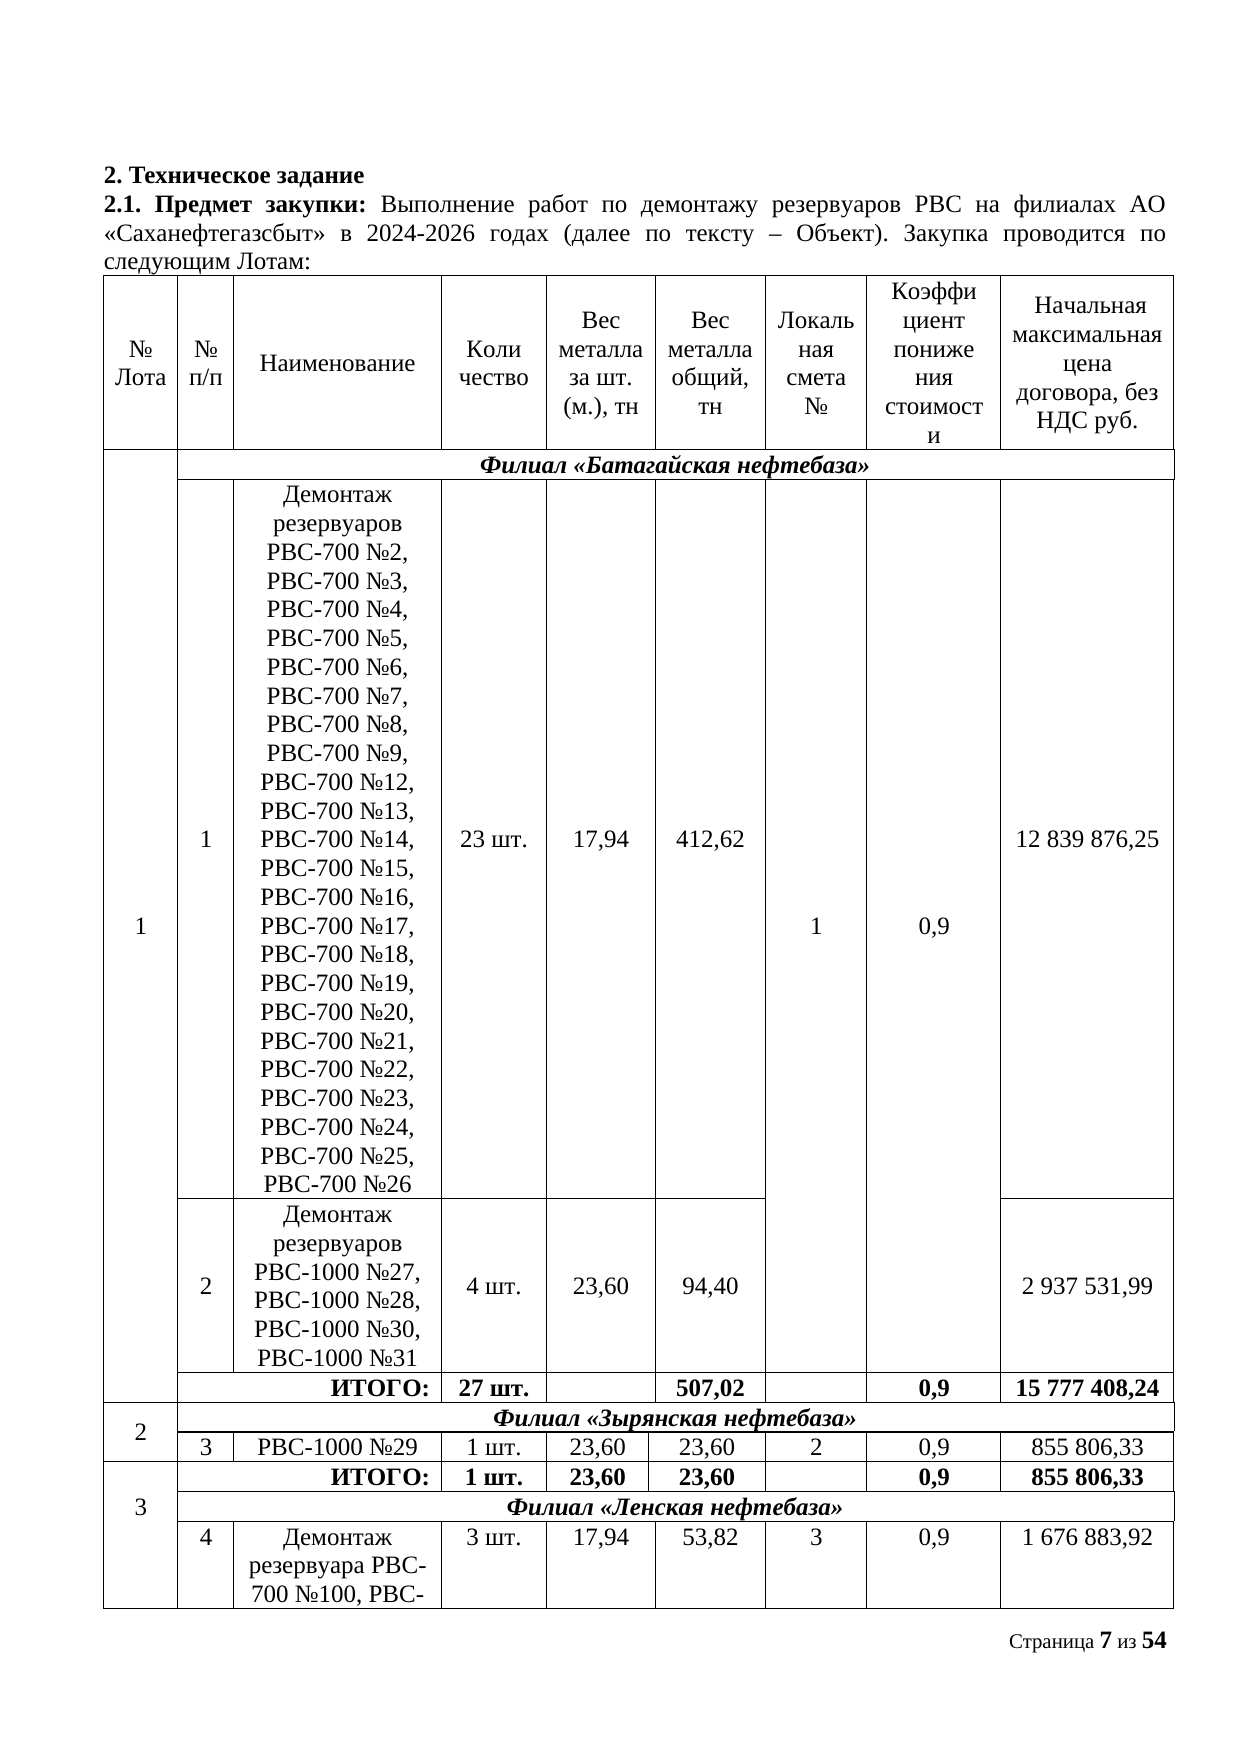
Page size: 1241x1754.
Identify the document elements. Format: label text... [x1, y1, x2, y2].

table_cell 27 шт. [442, 1373, 546, 1402]
table_cell 23,60 [547, 1462, 648, 1491]
table_header Локаль ная смета № [766, 276, 866, 449]
table_cell 23 шт. [442, 480, 546, 1198]
table_header № Лота [104, 276, 177, 449]
table_cell 1 [178, 480, 233, 1198]
table_cell 2 937 531,99 [1001, 1199, 1173, 1372]
table_cell [104, 1462, 177, 1491]
table_cell 2 [178, 1199, 233, 1372]
table_cell 4 [178, 1522, 233, 1608]
table_cell 94,40 [656, 1199, 765, 1372]
table_cell 1 шт. [442, 1462, 546, 1491]
table_header Наименование [234, 276, 441, 449]
table_cell Демонтаж резервуаров РВС-700 №2, РВС-700 №3, РВС-700 №4, РВС-700 №5, РВС-700 №6, РВС-700 №7, РВС-700 №8, РВС-700 №9, РВС-700 №12, РВС-700 №13, РВС-700 №14, РВС-700 №15, РВС-700 №16, РВС-700 №17, РВС-700 №18, РВС-700 №19, РВС-700 №20, РВС-700 №21, РВС-700 №22, РВС-700 №23, РВС-700 №24, РВС-700 №25, РВС-700 №26 [234, 480, 441, 1198]
table_cell [766, 1462, 866, 1491]
table_cell 12 839 876,25 [1001, 480, 1173, 1198]
table_cell 1 676 883,92 [1001, 1522, 1173, 1608]
table_cell 23,60 [649, 1433, 765, 1461]
table_cell 3 [766, 1522, 866, 1608]
table_cell ИТОГО: [178, 1373, 441, 1402]
text 2. Техническое задание [103, 160, 1167, 189]
table_cell 0,9 [867, 1462, 1000, 1491]
table_cell 412,62 [656, 480, 765, 1198]
table_cell 15 777 408,24 [1001, 1373, 1173, 1402]
table_cell [766, 1373, 866, 1402]
table_header Вес металла общий, тн [656, 276, 765, 449]
table_cell 0,9 [867, 480, 1000, 1372]
table_header Коэффи циент пониже ния стоимости [867, 276, 1000, 449]
table_cell Филиал «Зырянская нефтебаза» [178, 1403, 1174, 1431]
table_cell 53,82 [656, 1522, 765, 1608]
table_cell 0,9 [867, 1373, 1000, 1402]
table_header Коли чество [442, 276, 546, 449]
table_cell 2 [104, 1403, 177, 1461]
table_cell [547, 1373, 655, 1402]
table_cell Филиал «Ленская нефтебаза» [178, 1492, 1174, 1521]
table_cell 0,9 [867, 1433, 1000, 1461]
table_cell 17,94 [547, 1522, 655, 1608]
table_cell 507,02 [656, 1373, 765, 1402]
table_header № п/п [178, 276, 233, 449]
table_cell 23,60 [649, 1462, 765, 1491]
table_cell 1 [104, 450, 177, 1402]
table_cell 2 [766, 1433, 866, 1461]
table_cell 17,94 [547, 480, 655, 1198]
table_cell ИТОГО: [178, 1462, 441, 1491]
table_header Вес металла за шт. (м.), тн [547, 276, 655, 449]
table_cell 4 шт. [442, 1199, 546, 1372]
table_cell 3 шт. [442, 1522, 546, 1608]
table_cell 1 [766, 480, 866, 1372]
table_cell 23,60 [547, 1199, 655, 1372]
table_cell 855 806,33 [1001, 1433, 1173, 1461]
table_cell РВС-1000 №29 [234, 1433, 441, 1461]
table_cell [234, 1522, 441, 1608]
table_cell 0,9 [867, 1522, 1000, 1608]
table_cell 3 [178, 1433, 233, 1461]
table_cell 3 [104, 1491, 177, 1608]
table_cell Филиал «Батагайская нефтебаза» [178, 450, 1174, 478]
table_header Начальная максимальная цена договора, без НДС руб. [1001, 276, 1173, 449]
text 2.1. Предмет закупки: Выполнение работ по демонтажу резервуаров РВС на филиалах АО «Саханефтегазсбыт» в 2024-2026 годах (далее по тексту – Объект). Закупка проводится по следующим Лотам: [103, 189, 1167, 275]
table_cell 1 шт. [442, 1433, 546, 1461]
table_cell 23,60 [547, 1433, 648, 1461]
table_cell 855 806,33 [1001, 1462, 1173, 1491]
table_cell Демонтаж резервуаров РВС-1000 №27, РВС-1000 №28, РВС-1000 №30, РВС-1000 №31 [234, 1199, 441, 1372]
